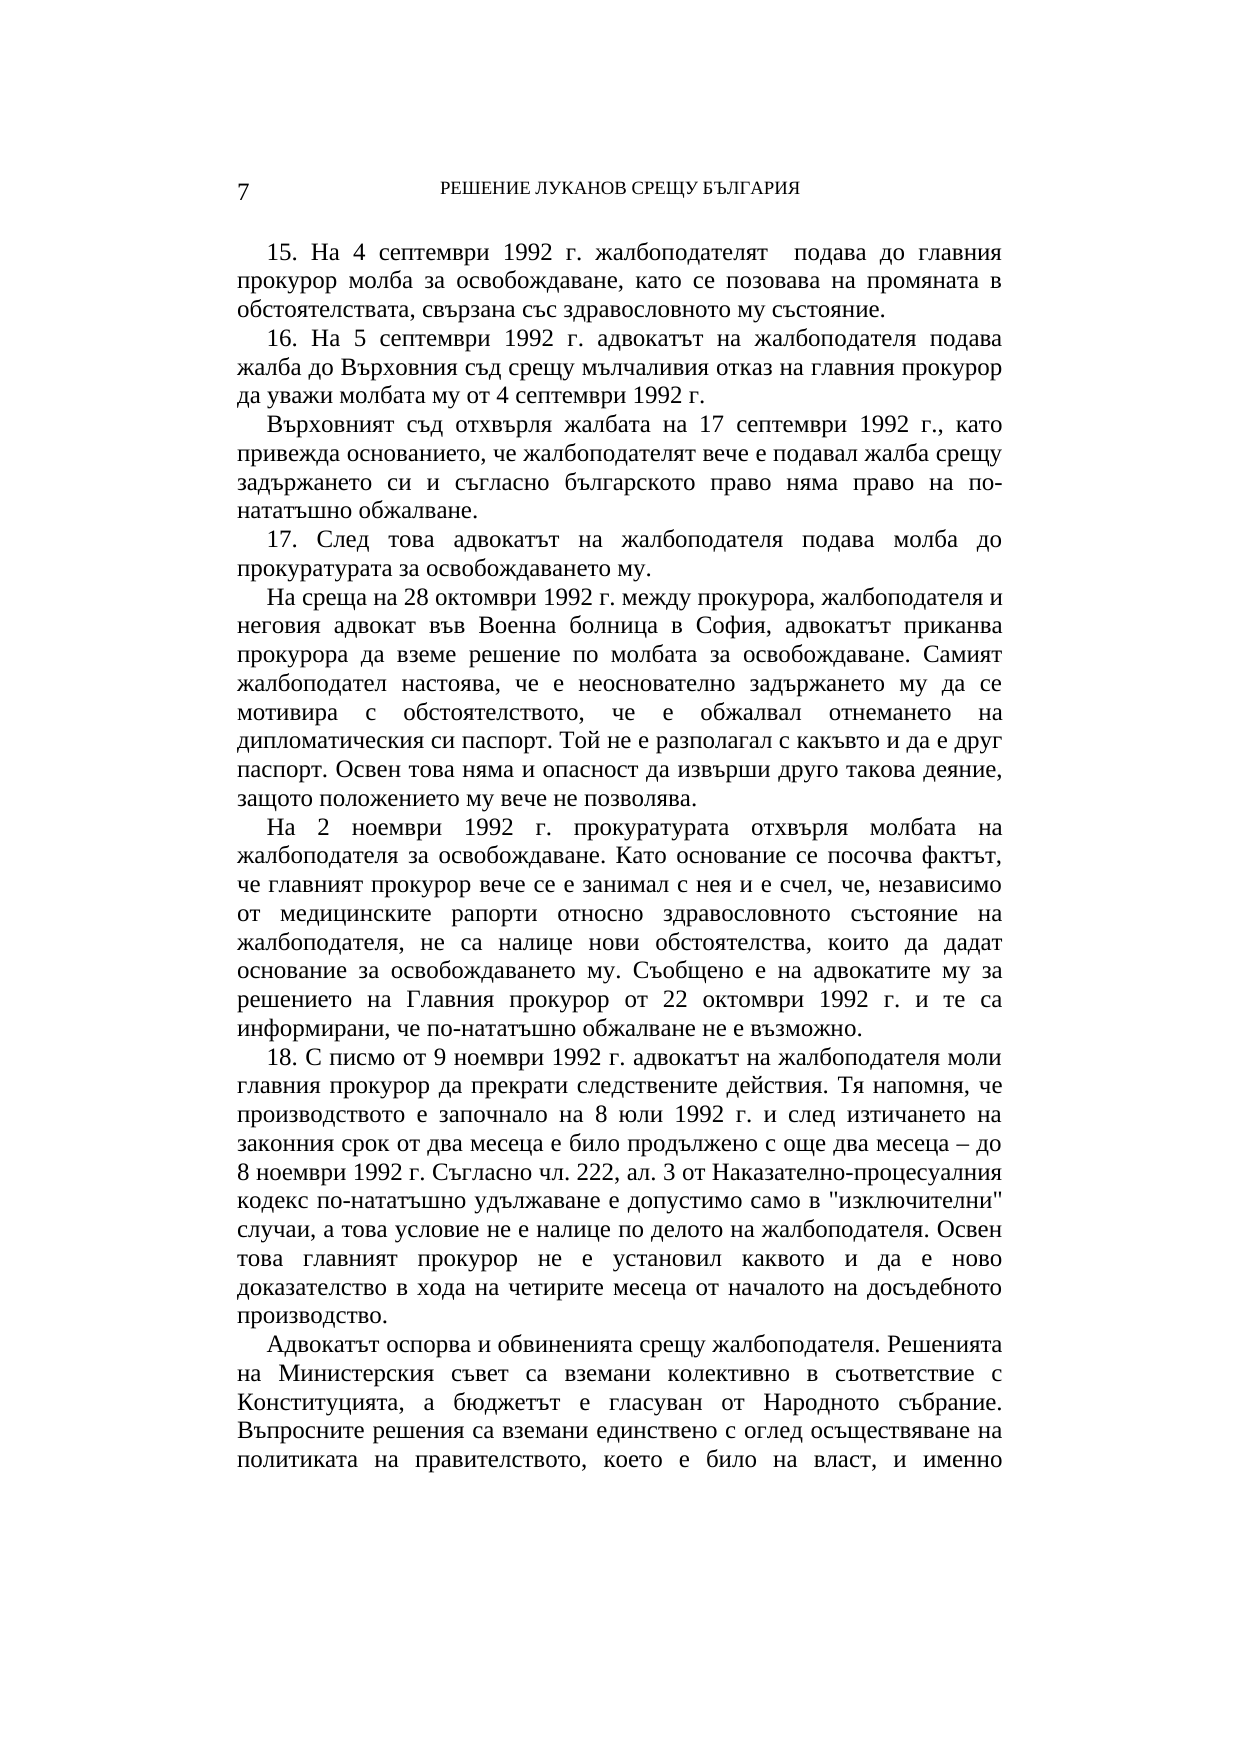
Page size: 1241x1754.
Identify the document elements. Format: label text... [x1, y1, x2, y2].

text На среща на 28 октомври 1992 г. между прокурора, жалбоподателя и неговия адвокат във Военна болница в София, адвокатът приканва прокурора да вземе решение по молбата за освобождаване. Самият жалбоподател настоява, че е неоснователно задържането му да се мотивира с обстоятелството, че е обжалвал отнемането на дипломатическия си паспорт. Той не е разполагал с какъвто и да е друг паспорт. Освен това няма и опасност да извърши друго такова деяние, защото положението му вече не позволява. [237, 582, 1003, 812]
text 15. На 4 септември 1992 г. жалбоподателят подава до главния прокурор молба за освобождаване, като се позовава на промяната в обстоятелствата, свързана със здравословното му състояние. [237, 237, 1003, 323]
text 16. На 5 септември 1992 г. адвокатът на жалбоподателя подава жалба до Върховния съд срещу мълчаливия отказ на главния прокурор да уважи молбата му от 4 септември 1992 г. [237, 323, 1003, 409]
text 18. С писмо от 9 ноември 1992 г. адвокатът на жалбоподателя моли главния прокурор да прекрати следствените действия. Тя напомня, че производството е започнало на 8 юли 1992 г. и след изтичането на законния срок от два месеца е било продължено с още два месеца – до 8 ноември 1992 г. Съгласно чл. 222, ал. 3 от Наказателно-процесуалния кодекс по-нататъшно удължаване е допустимо само в "изключителни" случаи, а това условие не е налице по делото на жалбоподателя. Освен това главният прокурор не е установил каквото и да е ново доказателство в хода на четирите месеца от началото на досъдебното производство. [237, 1042, 1003, 1329]
text Върховният съд отхвърля жалбата на 17 септември 1992 г., като привежда основанието, че жалбоподателят вече е подавал жалба срещу задържането си и съгласно българското право няма право на по-нататъшно обжалване. [237, 409, 1003, 524]
text На 2 ноември 1992 г. прокуратурата отхвърля молбата на жалбоподателя за освобождаване. Като основание се посочва фактът, че главният прокурор вече се е занимал с нея и е счел, че, независимо от медицинските рапорти относно здравословното състояние на жалбоподателя, не са налице нови обстоятелства, които да дадат основание за освобождаването му. Съобщено е на адвокатите му за решението на Главния прокурор от 22 октомври 1992 г. и те са информирани, че по-нататъшно обжалване не е възможно. [237, 812, 1003, 1042]
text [237, 1329, 1003, 1473]
text 17. След това адвокатът на жалбоподателя подава молба до прокуратурата за освобождаването му. [237, 524, 1003, 582]
